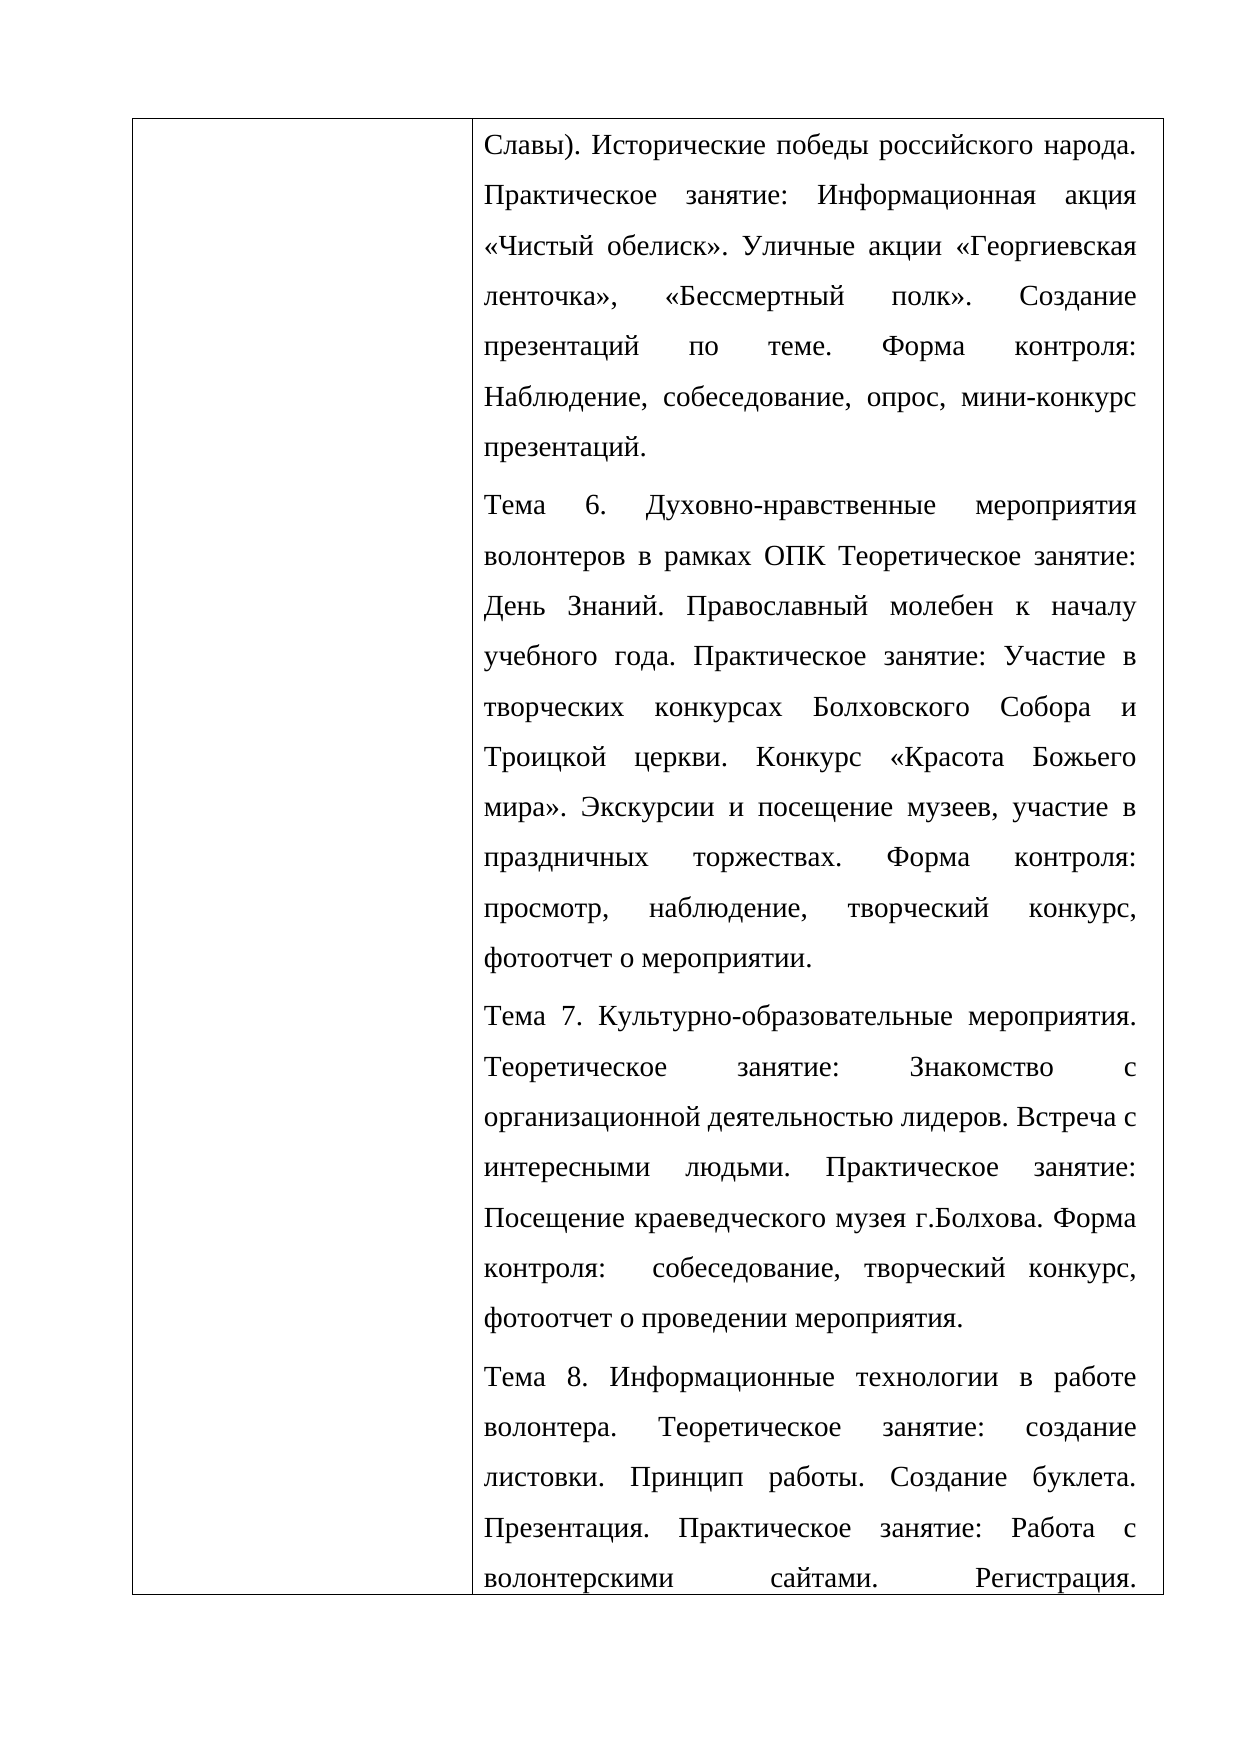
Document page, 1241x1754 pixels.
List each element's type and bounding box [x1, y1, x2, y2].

table_cell [133, 119, 472, 1593]
table_cell [473, 119, 1163, 1593]
